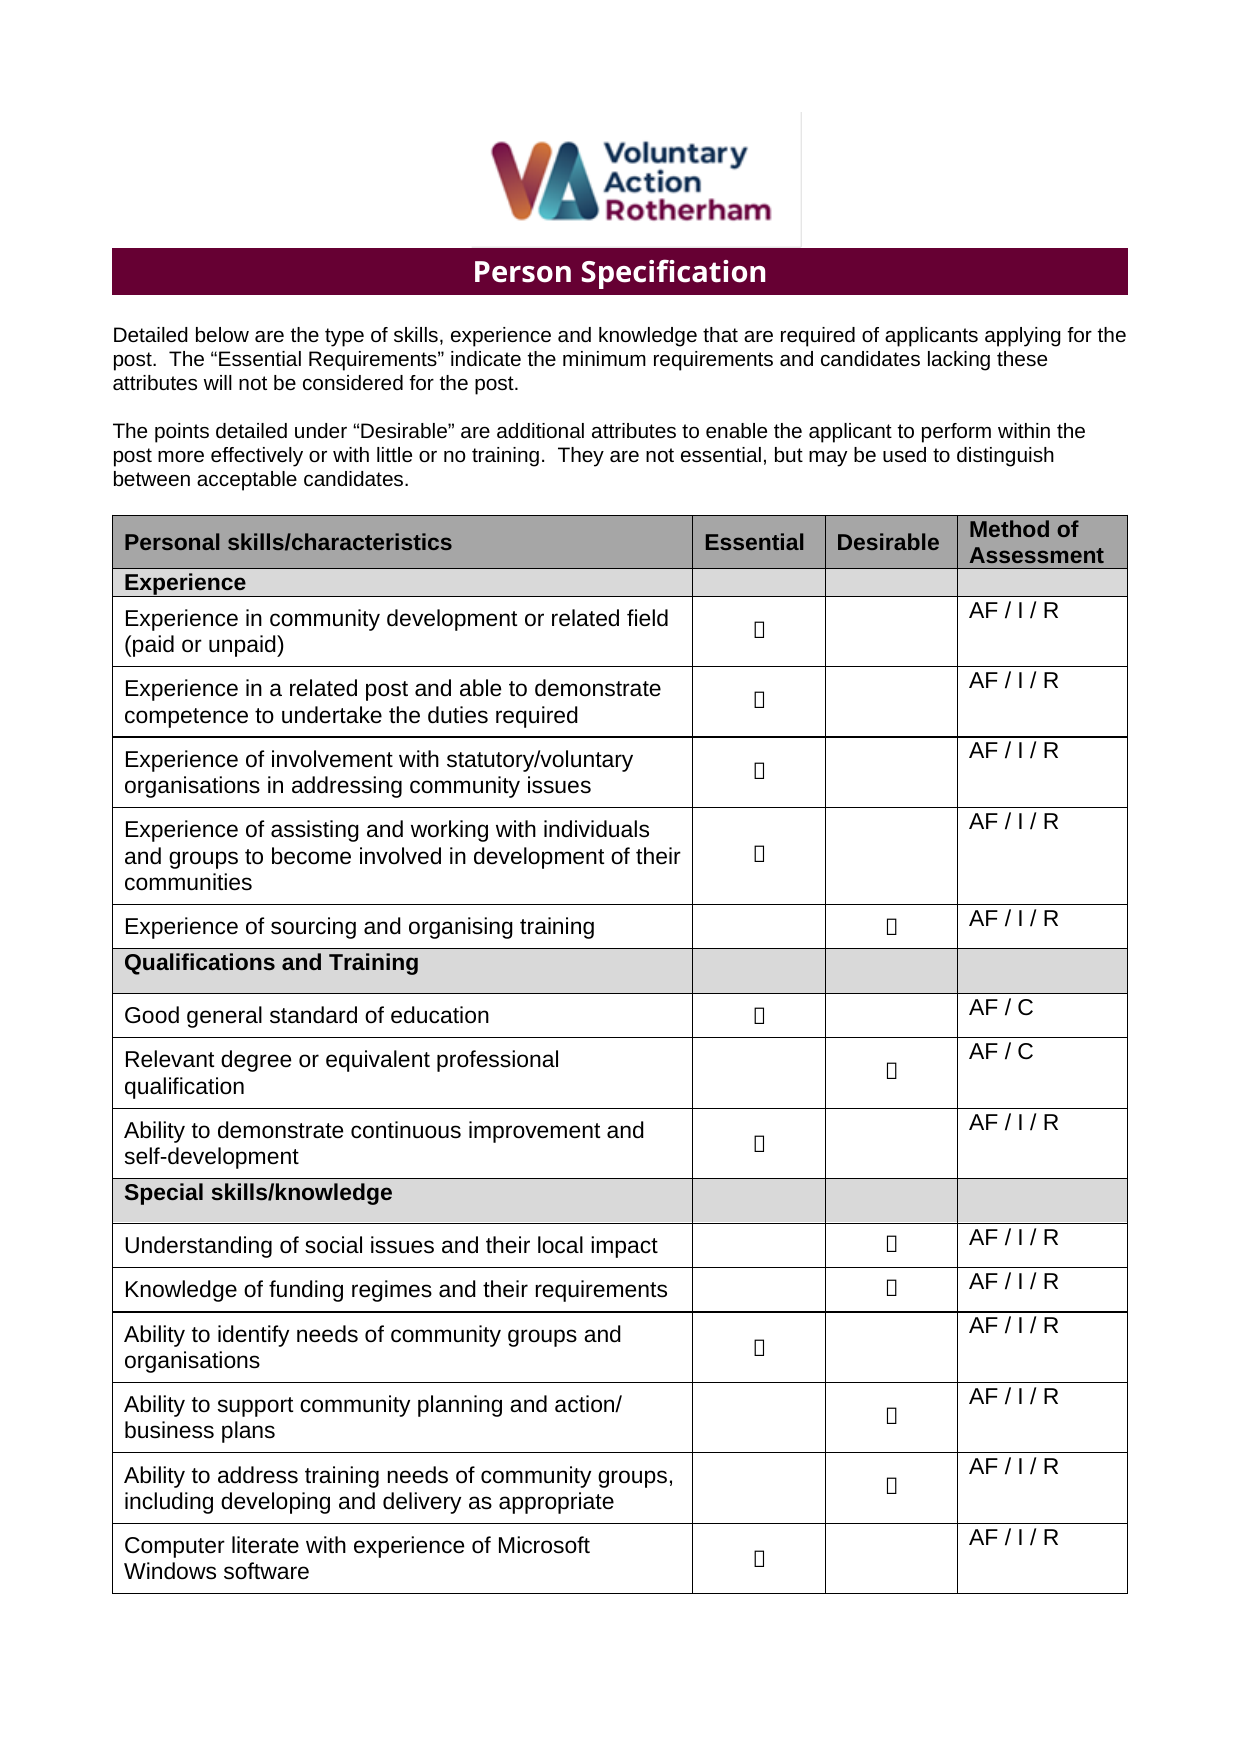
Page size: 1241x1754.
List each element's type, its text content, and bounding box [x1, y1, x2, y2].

table_cell  [693, 1313, 825, 1382]
table_cell Experience in community development or related field (paid or unpaid) [113, 597, 692, 666]
table_cell AF / I / R [958, 905, 1127, 948]
table_cell  [826, 1383, 957, 1452]
table_cell [693, 905, 825, 948]
table_cell Experience of assisting and working with individuals and groups to become involved in development of their communities [113, 808, 692, 904]
table_cell AF / I / R [958, 1109, 1127, 1178]
table_cell [826, 1313, 957, 1382]
table_cell [826, 597, 957, 666]
table_cell  [693, 994, 825, 1037]
table_cell  [826, 1224, 957, 1267]
table_cell  [826, 1453, 957, 1523]
table_cell  [826, 905, 957, 948]
table_cell Ability to address training needs of community groups, including developing and delivery as appropriate [113, 1453, 692, 1523]
table_header Person Specification [112, 248, 1128, 295]
table_cell  [693, 1524, 825, 1593]
table_cell [958, 949, 1127, 993]
table_cell  [693, 597, 825, 666]
table_cell [826, 808, 957, 904]
table_cell  [693, 1109, 825, 1178]
table_cell [958, 569, 1127, 596]
table_cell AF / I / R [958, 1453, 1127, 1523]
table_cell [826, 1524, 957, 1593]
table_header Personal skills/characteristics [113, 516, 692, 568]
table_cell [693, 1179, 825, 1222]
table_header Essential [693, 516, 825, 568]
table_cell Computer literate with experience of Microsoft Windows software [113, 1524, 692, 1593]
table_cell [693, 1268, 825, 1311]
table_cell AF / I / R [958, 597, 1127, 666]
table_cell [826, 667, 957, 736]
table_header Method of Assessment [958, 516, 1127, 568]
table_cell [693, 1038, 825, 1107]
table_cell Experience [113, 569, 692, 596]
table_cell AF / I / R [958, 667, 1127, 736]
picture [471, 112, 803, 249]
table_cell  [693, 808, 825, 904]
table_cell Relevant degree or equivalent professional qualification [113, 1038, 692, 1107]
table_cell AF / I / R [958, 1383, 1127, 1452]
table_cell Qualifications and Training [113, 949, 692, 993]
table_cell [826, 1109, 957, 1178]
table_cell [693, 569, 825, 596]
table_cell  [693, 667, 825, 736]
table_cell  [693, 738, 825, 807]
table_cell Knowledge of funding regimes and their requirements [113, 1268, 692, 1311]
table_cell [693, 1453, 825, 1523]
table_cell Ability to support community planning and action/ business plans [113, 1383, 692, 1452]
table_cell Experience in a related post and able to demonstrate competence to undertake the duties required [113, 667, 692, 736]
table_cell AF / C [958, 1038, 1127, 1107]
table_cell AF / I / R [958, 1313, 1127, 1382]
table_cell [826, 569, 957, 596]
table_cell Good general standard of education [113, 994, 692, 1037]
table_cell [958, 1179, 1127, 1222]
table_cell Understanding of social issues and their local impact [113, 1224, 692, 1267]
table_cell [693, 949, 825, 993]
table_cell AF / I / R [958, 1224, 1127, 1267]
table_cell AF / I / R [958, 1268, 1127, 1311]
table_cell [826, 994, 957, 1037]
table_cell AF / C [958, 994, 1127, 1037]
table_cell [693, 1224, 825, 1267]
table_cell AF / I / R [958, 808, 1127, 904]
table_header Desirable [826, 516, 957, 568]
table_cell [826, 1179, 957, 1222]
table_cell Ability to demonstrate continuous improvement and self-development [113, 1109, 692, 1178]
table_cell Experience of involvement with statutory/voluntary organisations in addressing community issues [113, 738, 692, 807]
text Detailed below are the type of skills, experience and knowledge that are required of applicants applying for the post. The “Essential Requirements” indicate the minimum requirements and candidates lacking these attributes will not be considered for the post. [112, 323, 1128, 395]
table_cell AF / I / R [958, 738, 1127, 807]
table_cell AF / I / R [958, 1524, 1127, 1593]
text The points detailed under “Desirable” are additional attributes to enable the applicant to perform within the post more effectively or with little or no training. They are not essential, but may be used to distinguish between acceptable candidates. [112, 419, 1128, 491]
table_cell  [826, 1268, 957, 1311]
table_cell [693, 1383, 825, 1452]
table_cell Special skills/knowledge [113, 1179, 692, 1222]
table_cell Experience of sourcing and organising training [113, 905, 692, 948]
table_cell [826, 738, 957, 807]
table_cell Ability to identify needs of community groups and organisations [113, 1313, 692, 1382]
table_cell [826, 949, 957, 993]
table_cell  [826, 1038, 957, 1107]
